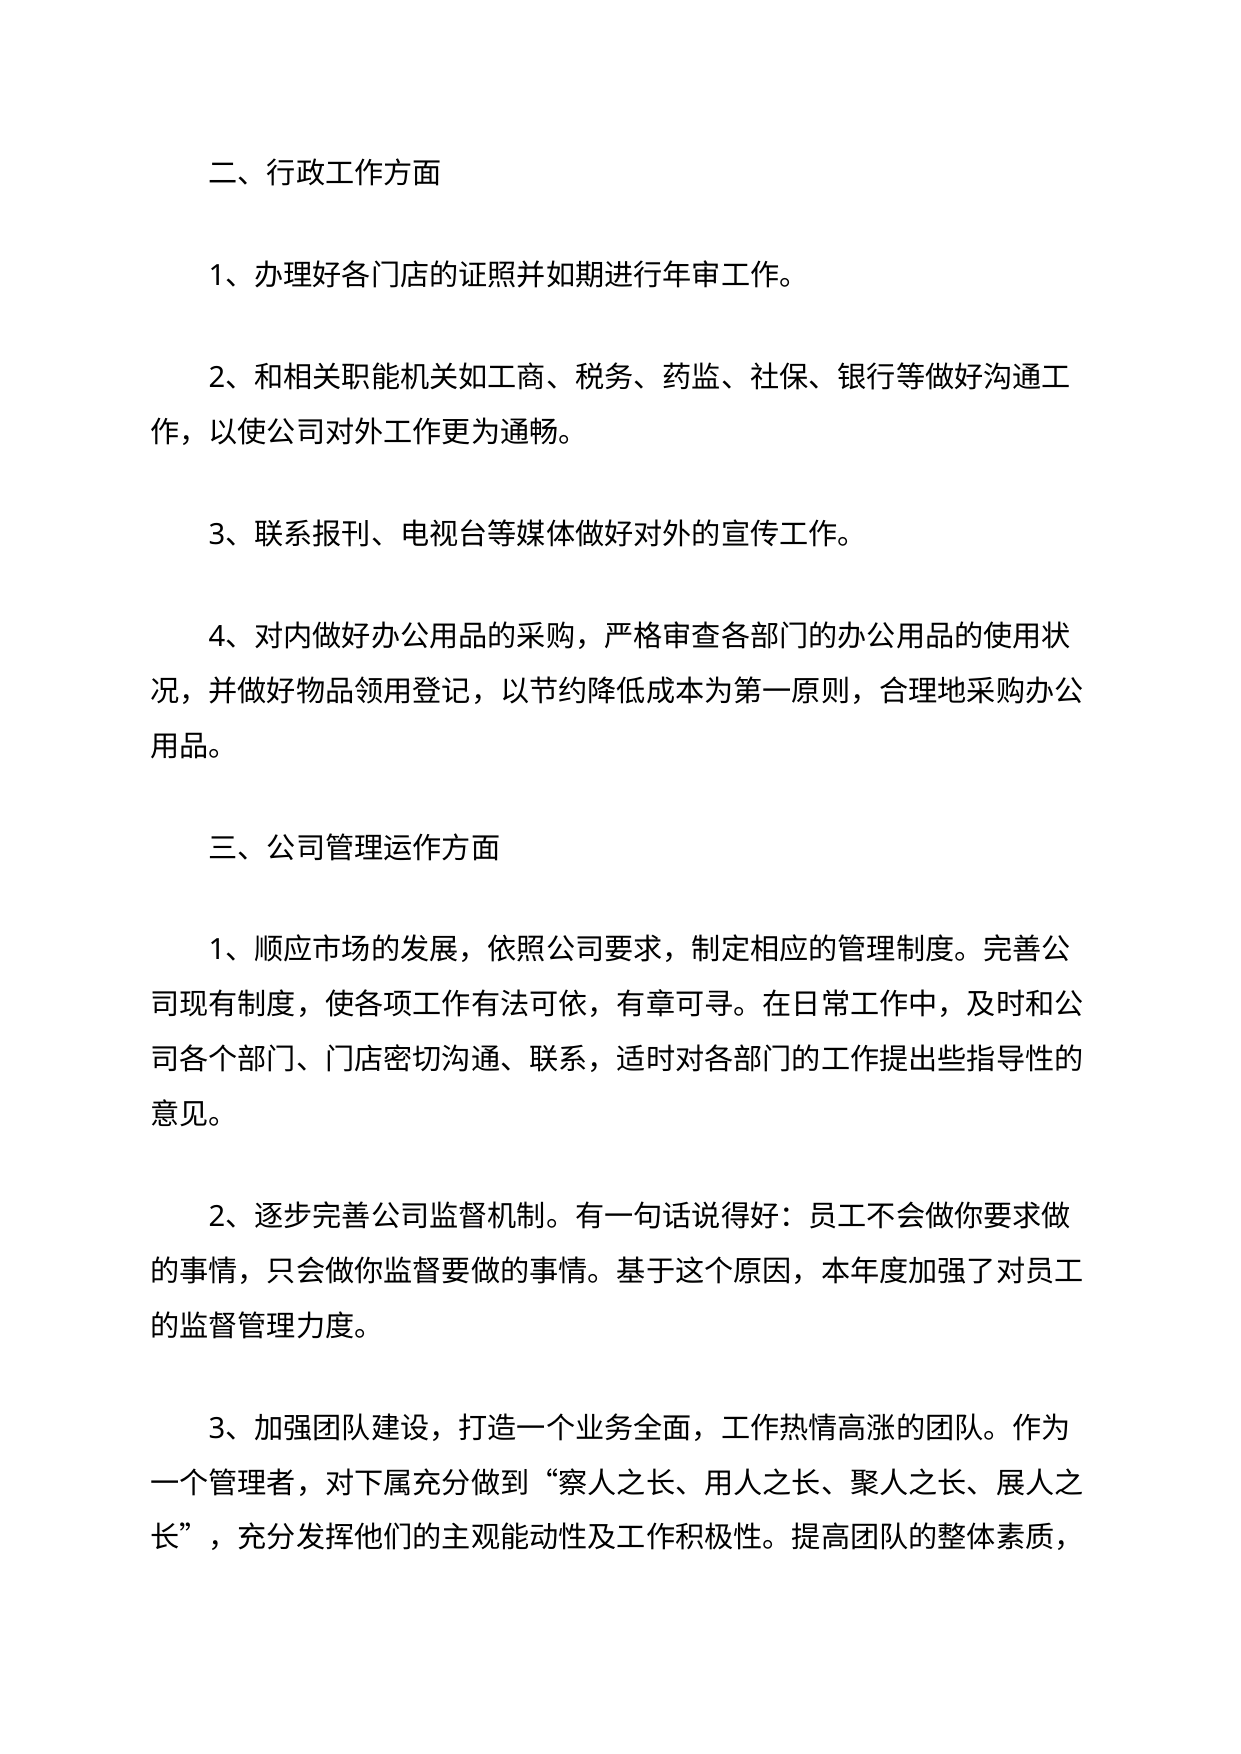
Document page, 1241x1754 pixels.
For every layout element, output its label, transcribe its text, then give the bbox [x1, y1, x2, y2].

text 2、和相关职能机关如工商、税务、药监、社保、银行等做好沟通工作，以使公司对外工作更为通畅。 [150, 354, 1090, 451]
text 1、顺应市场的发展，依照公司要求，制定相应的管理制度。完善公司现有制度，使各项工作有法可依，有章可寻。在日常工作中，及时和公司各个部门、门店密切沟通、联系，适时对各部门的工作提出些指导性的意见。 [150, 926, 1090, 1133]
text 1、办理好各门店的证照并如期进行年审工作。 [150, 252, 1090, 294]
text 2、逐步完善公司监督机制。有一句话说得好：员工不会做你要求做的事情，只会做你监督要做的事情。基于这个原因，本年度加强了对员工的监督管理力度。 [150, 1192, 1090, 1345]
text 三、公司管理运作方面 [150, 824, 1090, 866]
text 4、对内做好办公用品的采购，严格审查各部门的办公用品的使用状况，并做好物品领用登记，以节约降低成本为第一原则，合理地采购办公用品。 [150, 612, 1090, 765]
text 3、联系报刊、电视台等媒体做好对外的宣传工作。 [150, 511, 1090, 553]
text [150, 1404, 1090, 1556]
text 二、行政工作方面 [150, 150, 1090, 192]
